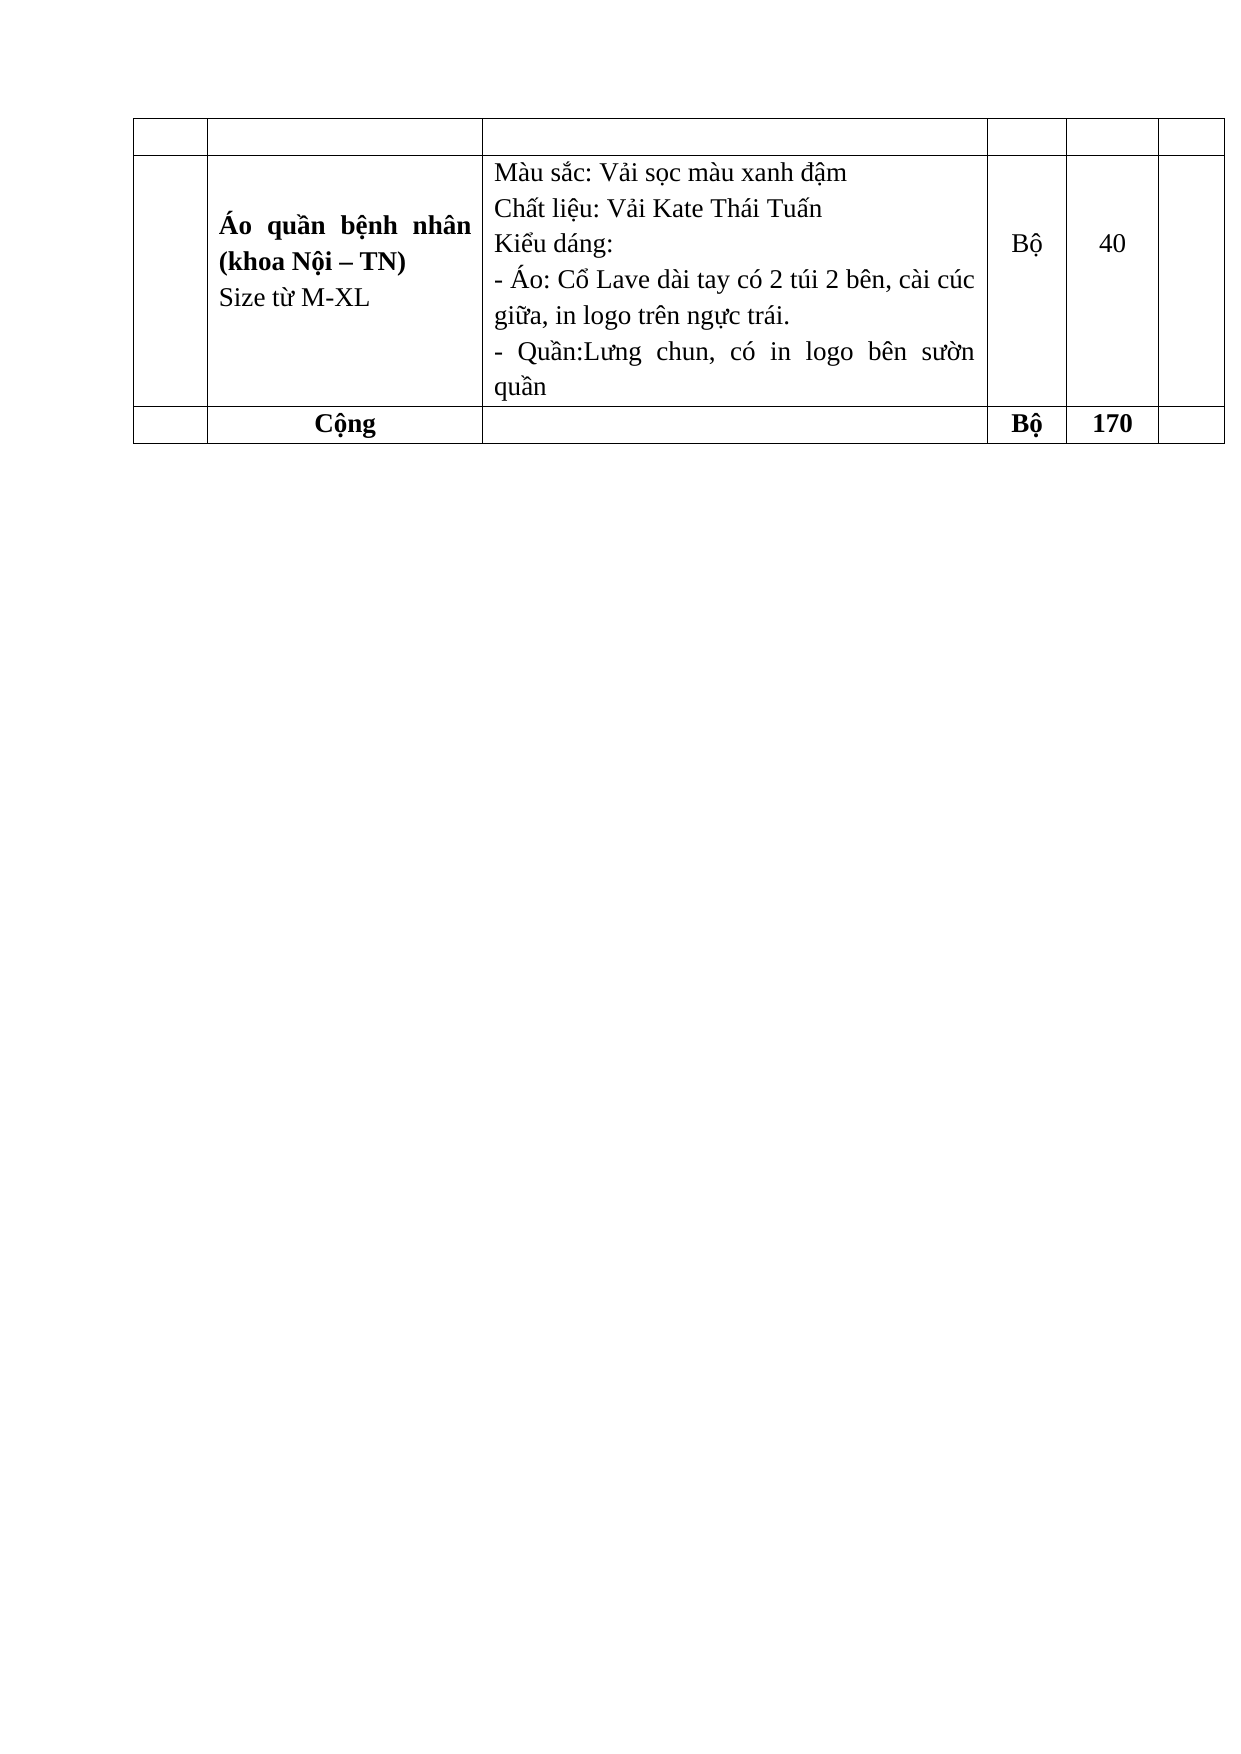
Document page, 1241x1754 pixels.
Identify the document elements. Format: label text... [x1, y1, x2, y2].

table_cell Bộ [988, 156, 1066, 406]
table_cell Màu sắc: Vải sọc màu xanh đậm Chất liệu: Vải Kate Thái Tuấn Kiểu dáng: - Áo: Cổ Lave dài tay có 2 túi 2 bên, cài cúc giữa, in logo trên ngực trái. - Quần:Lưng chun, có in logo bên sườn quần [483, 156, 987, 406]
table_cell 170 [1067, 407, 1158, 443]
table_cell [134, 407, 207, 443]
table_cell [483, 119, 987, 155]
table_cell [1159, 156, 1224, 406]
table_cell 40 [1067, 156, 1158, 406]
table_cell [1159, 119, 1224, 155]
table_cell [134, 156, 207, 406]
table_cell 20 [1067, 119, 1158, 155]
table_cell Bộ [988, 407, 1066, 443]
table_cell 5 [134, 119, 207, 155]
table_cell Bộ [988, 119, 1066, 155]
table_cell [208, 119, 482, 155]
table_cell Áo quần bệnh nhân (khoa Nội – TN) Size từ M-XL [208, 156, 482, 406]
table_cell Cộng [208, 407, 482, 443]
table_cell [483, 407, 987, 443]
table_cell [1159, 407, 1224, 443]
